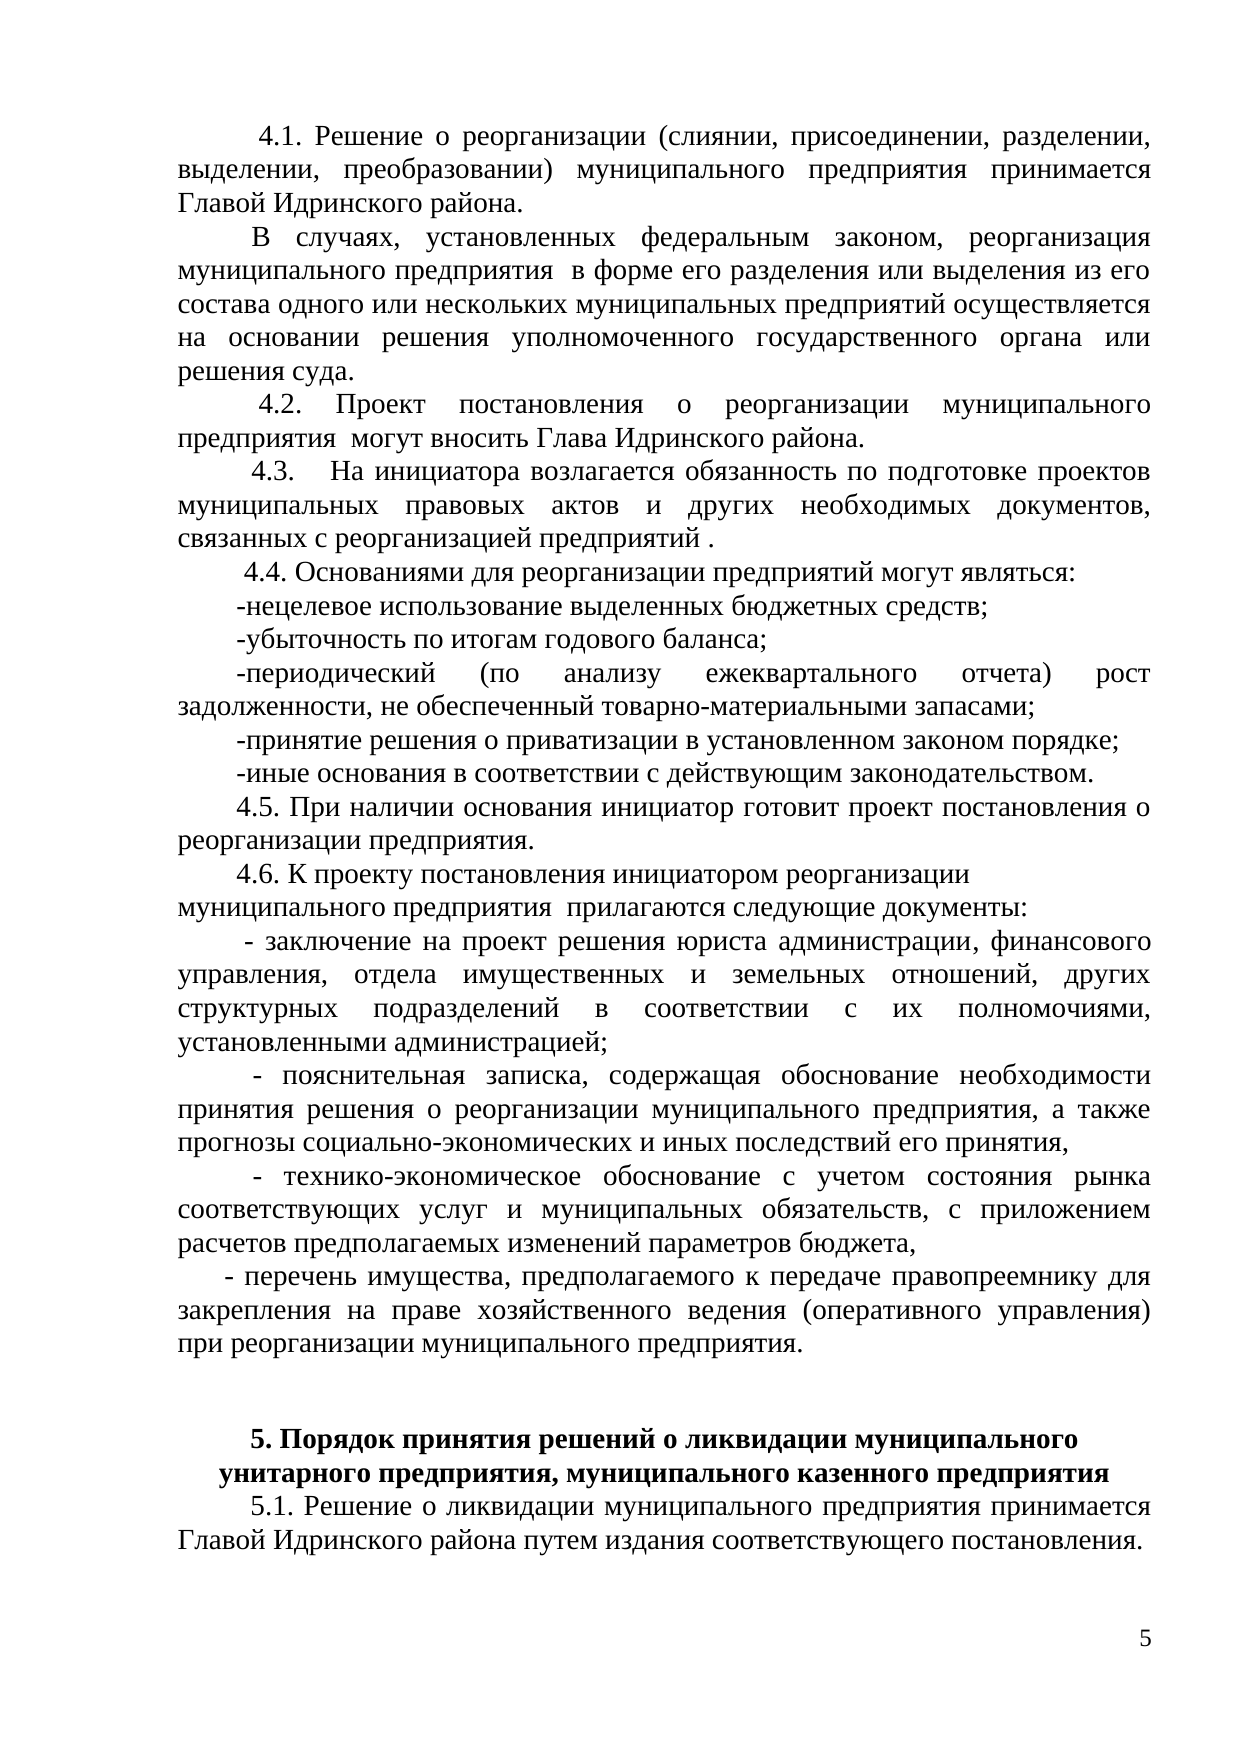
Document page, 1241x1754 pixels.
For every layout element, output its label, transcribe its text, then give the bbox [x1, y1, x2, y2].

text 4.1. Решение о реорганизации (слиянии, присоединении, разделении, выделении, преобразовании) муниципального предприятия принимается Главой Идринского района. [177, 118, 1152, 219]
text 4.2. Проект постановления о реорганизации муниципального предприятия могут вносить Глава Идринского района. [177, 386, 1152, 453]
text -принятие решения о приватизации в установленном законом порядке; [177, 722, 1152, 755]
text - пояснительная записка, содержащая обоснование необходимости принятия решения о реорганизации муниципального предприятия, а также прогнозы социально-экономических и иных последствий его принятия, [177, 1057, 1152, 1158]
text 5. Порядок принятия решений о ликвидации муниципального унитарного предприятия, муниципального казенного предприятия [177, 1421, 1152, 1488]
text - перечень имущества, предполагаемого к передаче правопреемнику для закрепления на праве хозяйственного ведения (оперативного управления) при реорганизации муниципального предприятия. [177, 1258, 1152, 1359]
text - заключение на проект решения юриста администрации, финансового управления, отдела имущественных и земельных отношений, других структурных подразделений в соответствии с их полномочиями, установленными администрацией; [177, 923, 1152, 1057]
text -нецелевое использование выделенных бюджетных средств; [177, 588, 1152, 621]
text 5.1. Решение о ликвидации муниципального предприятия принимается Главой Идринского района путем издания соответствующего постановления. [177, 1488, 1152, 1556]
text 4.5. При наличии основания инициатор готовит проект постановления о реорганизации предприятия. [177, 789, 1152, 856]
text -иные основания в соответствии с действующим законодательством. [177, 755, 1152, 789]
text -убыточность по итогам годового баланса; [177, 621, 1152, 655]
text -периодический (по анализу ежеквартального отчета) рост задолженности, не обеспеченный товарно-материальными запасами; [177, 655, 1152, 722]
text - технико-экономическое обоснование с учетом состояния рынка соответствующих услуг и муниципальных обязательств, с приложением расчетов предполагаемых изменений параметров бюджета, [177, 1158, 1152, 1258]
text В случаях, установленных федеральным законом, реорганизация муниципального предприятия в форме его разделения или выделения из его состава одного или нескольких муниципальных предприятий осуществляется на основании решения уполномоченного государственного органа или решения суда. [177, 219, 1152, 386]
text 4.6. К проекту постановления инициатором реорганизации муниципального предприятия прилагаются следующие документы: [177, 856, 1152, 923]
text 4.3. На инициатора возлагается обязанность по подготовке проектов муниципальных правовых актов и других необходимых документов, связанных с реорганизацией предприятий . [177, 453, 1152, 554]
text 4.4. Основаниями для реорганизации предприятий могут являться: [177, 554, 1152, 588]
